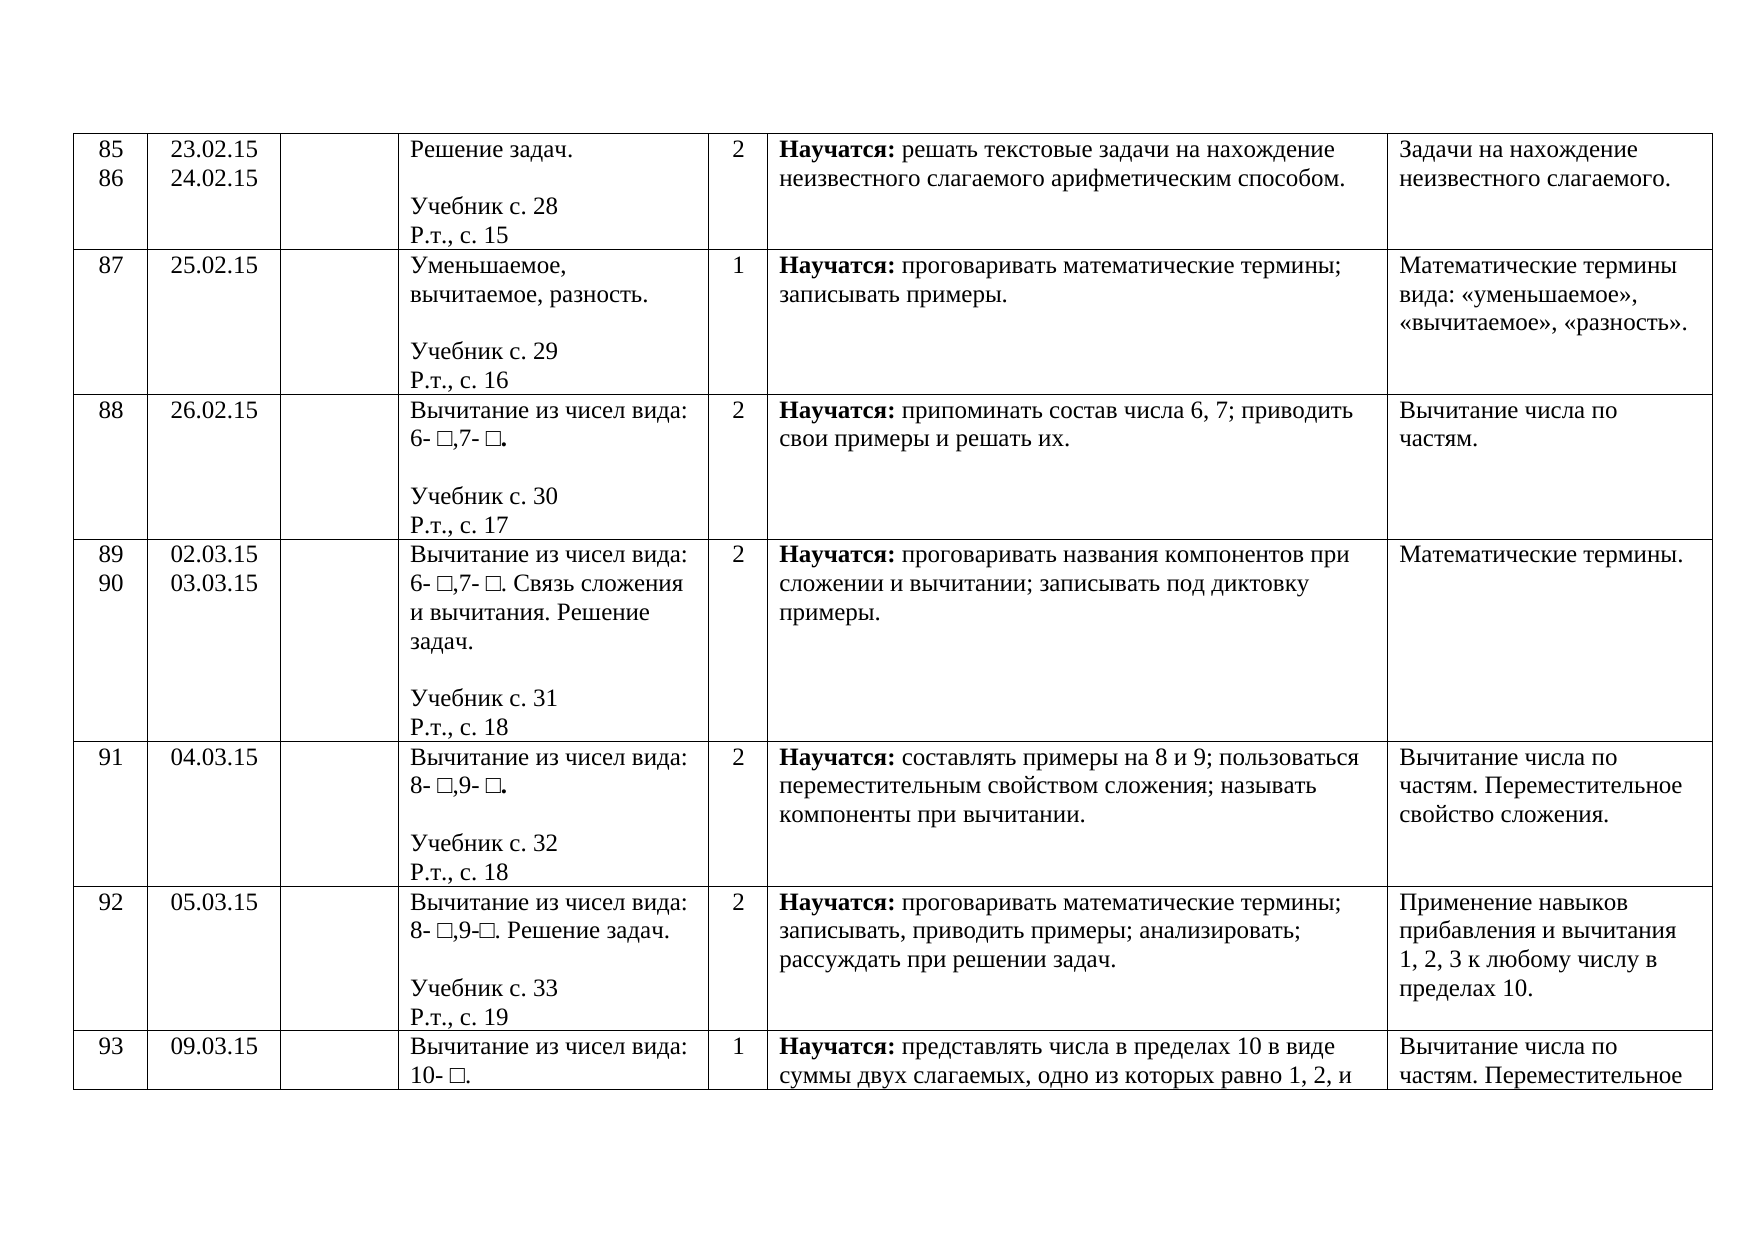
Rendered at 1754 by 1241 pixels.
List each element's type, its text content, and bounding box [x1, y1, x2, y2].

table_cell [281, 540, 398, 741]
table_cell Вычитание из чисел вида: 6- □,7- □. Учебник с. 30 Р.т., с. 17 [399, 395, 708, 538]
table_cell [281, 250, 398, 394]
table_cell Уменьшаемое, вычитаемое, разность. Учебник с. 29 Р.т., с. 16 [399, 250, 708, 394]
table_cell 2 [709, 540, 767, 741]
table_cell 04.03.15 [148, 742, 280, 886]
table_cell 26.02.15 [148, 395, 280, 538]
table_cell [281, 887, 398, 1030]
table_cell Научатся: составлять примеры на 8 и 9; пользоваться переместительным свойством сложения; называть компоненты при вычитании. [768, 742, 1387, 886]
table_cell 93 [74, 1031, 147, 1089]
table_cell 91 [74, 742, 147, 886]
table_cell Вычитание из чисел вида: 8- □,9-□. Решение задач. Учебник с. 33 Р.т., с. 19 [399, 887, 708, 1030]
table_cell 89 90 [74, 540, 147, 741]
table_cell 25.02.15 [148, 250, 280, 394]
table_cell Вычитание числа по частям. Переместительное свойство сложения. [1388, 742, 1712, 886]
table_cell 88 [74, 395, 147, 538]
table_cell 2 [709, 742, 767, 886]
table_cell [281, 395, 398, 538]
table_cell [399, 1031, 708, 1089]
table_cell 1 [709, 250, 767, 394]
table_cell [281, 1031, 398, 1089]
table_cell Математические термины. [1388, 540, 1712, 741]
table_cell 85 86 [74, 134, 147, 249]
table_cell 2 [709, 395, 767, 538]
table_cell [281, 134, 398, 249]
table_cell Применение навыков прибавления и вычитания 1, 2, 3 к любому числу в пределах 10. [1388, 887, 1712, 1030]
table_cell Вычитание из чисел вида: 8- □,9- □. Учебник с. 32 Р.т., с. 18 [399, 742, 708, 886]
table_cell 05.03.15 [148, 887, 280, 1030]
table_cell Вычитание числа по частям. [1388, 395, 1712, 538]
table_cell 92 [74, 887, 147, 1030]
table_cell Научатся: проговаривать математические термины; записывать, приводить примеры; анализировать; рассуждать при решении задач. [768, 887, 1387, 1030]
table_cell Научатся: припоминать состав числа 6, 7; приводить свои примеры и решать их. [768, 395, 1387, 538]
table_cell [768, 1031, 1387, 1089]
table_cell Научатся: решать текстовые задачи на нахождение неизвестного слагаемого арифметическим способом. [768, 134, 1387, 249]
table_cell 02.03.15 03.03.15 [148, 540, 280, 741]
table_cell 87 [74, 250, 147, 394]
table_cell 2 [709, 134, 767, 249]
table_cell 2 [709, 887, 767, 1030]
table_cell [281, 742, 398, 886]
table_cell Научатся: проговаривать названия компонентов при сложении и вычитании; записывать под диктовку примеры. [768, 540, 1387, 741]
table_cell Вычитание из чисел вида: 6- □,7- □. Связь сложения и вычитания. Решение задач. Учебник с. 31 Р.т., с. 18 [399, 540, 708, 741]
table_cell 1 [709, 1031, 767, 1089]
table_cell Математические термины вида: «уменьшаемое», «вычитаемое», «разность». [1388, 250, 1712, 394]
table_cell Решение задач. Учебник с. 28 Р.т., с. 15 [399, 134, 708, 249]
table_cell Научатся: проговаривать математические термины; записывать примеры. [768, 250, 1387, 394]
table_cell Задачи на нахождение неизвестного слагаемого. [1388, 134, 1712, 249]
table_cell 23.02.15 24.02.15 [148, 134, 280, 249]
table_cell 09.03.15 [148, 1031, 280, 1089]
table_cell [1388, 1031, 1712, 1089]
